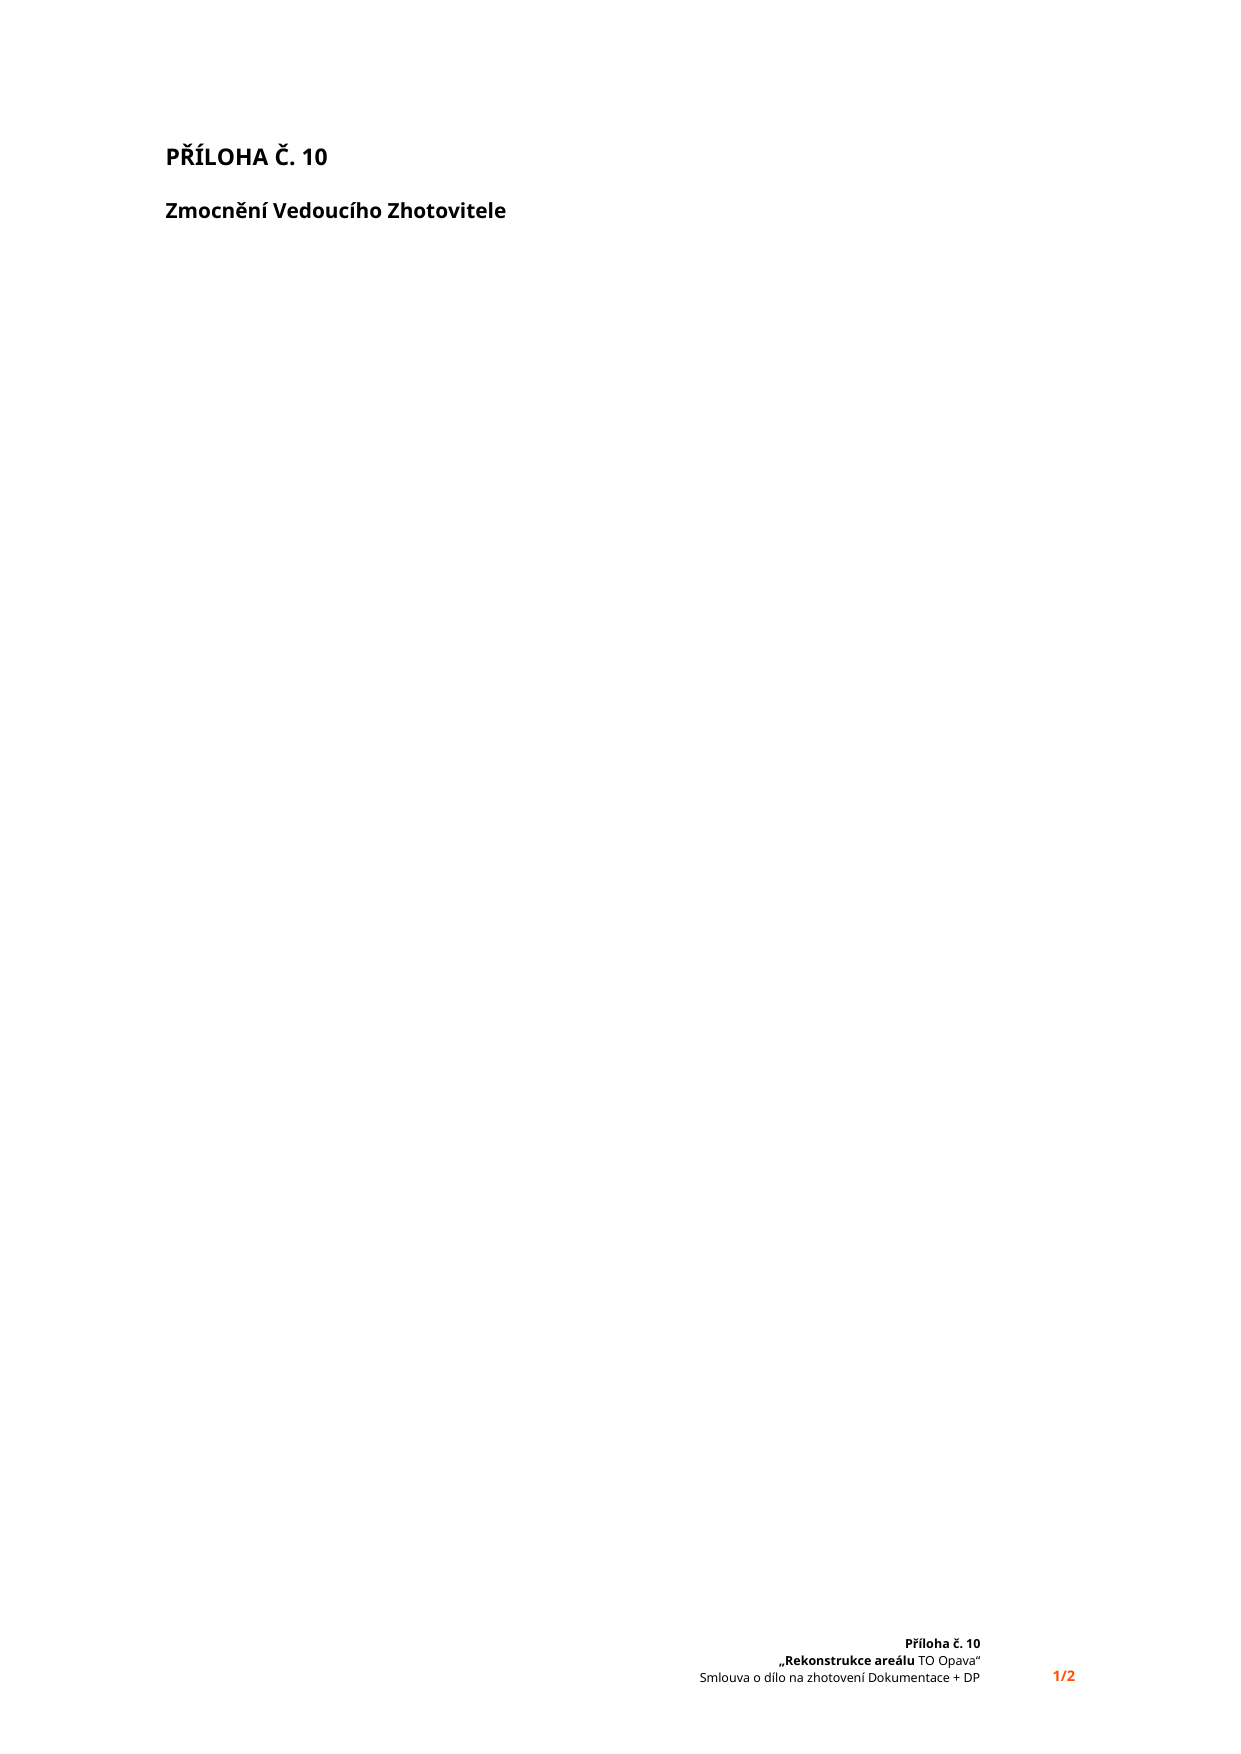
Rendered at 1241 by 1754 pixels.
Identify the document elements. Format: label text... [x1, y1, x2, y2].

text Zmocnění Vedoucího Zhotovitele [165, 197, 1075, 225]
text Příloha č. 10 [165, 141, 1075, 173]
